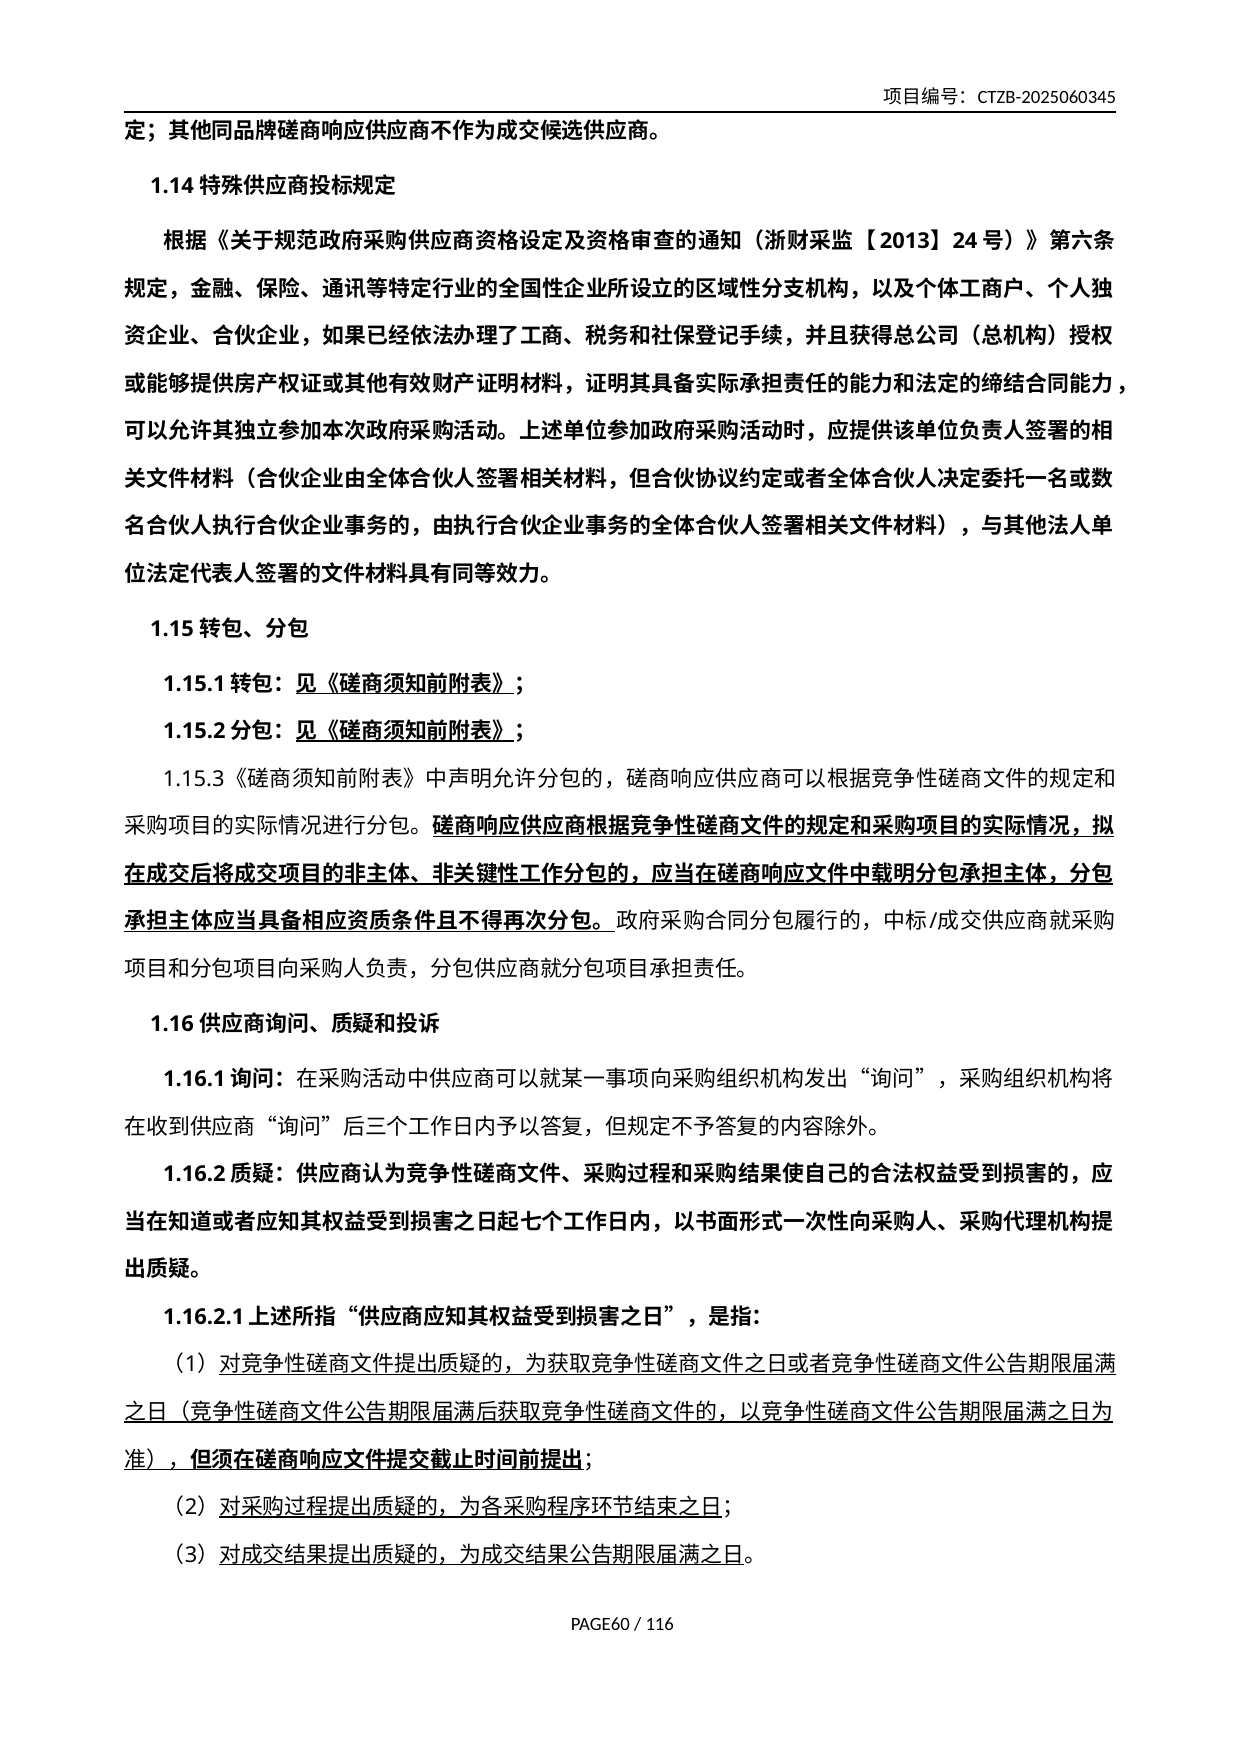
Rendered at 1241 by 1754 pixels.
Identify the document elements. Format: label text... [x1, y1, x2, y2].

text 1.15.2分包：见《磋商须知前附表》； [124, 713, 1116, 745]
text 根据《关于规范政府采购供应商资格设定及资格审查的通知（浙财采监【2013】24号）》第六条规定，金融、保险、通讯等特定行业的全国性企业所设立的区域性分支机构，以及个体工商户、个人独资企业、合伙企业，如果已经依法办理了工商、税务和社保登记手续，并且获得总公司（总机构）授权或能够提供房产权证或其他有效财产证明材料，证明其具备实际承担责任的能力和法定的缔结合同能力，可以允许其独立参加本次政府采购活动。上述单位参加政府采购活动时，应提供该单位负责人签署的相关文件材料（合伙企业由全体合伙人签署相关材料，但合伙协议约定或者全体合伙人决定委托一名或数名合伙人执行合伙企业事务的，由执行合伙企业事务的全体合伙人签署相关文件材料），与其他法人单位法定代表人签署的文件材料具有同等效力。 [124, 223, 1116, 587]
text 1.16.1询问：在采购活动中供应商可以就某一事项向采购组织机构发出“询问”，采购组织机构将在收到供应商“询问”后三个工作日内予以答复，但规定不予答复的内容除外。 [124, 1061, 1116, 1140]
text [124, 113, 1116, 144]
text 1.16.2.1上述所指“供应商应知其权益受到损害之日”，是指： [124, 1299, 1116, 1331]
text 1.16 供应商询问、质疑和投诉 [124, 1006, 1116, 1038]
text 1.15.3《磋商须知前附表》中声明允许分包的，磋商响应供应商可以根据竞争性磋商文件的规定和采购项目的实际情况进行分包。磋商响应供应商根据竞争性磋商文件的规定和采购项目的实际情况，拟在成交后将成交项目的非主体、非关键性工作分包的，应当在磋商响应文件中载明分包承担主体，分包承担主体应当具备相应资质条件且不得再次分包。政府采购合同分包履行的，中标/成交供应商就采购项目和分包项目向采购人负责，分包供应商就分包项目承担责任。 [124, 761, 1116, 983]
text 1.14 特殊供应商投标规定 [124, 168, 1116, 199]
text （2）对采购过程提出质疑的，为各采购程序环节结束之日； [124, 1489, 1116, 1521]
text （1）对竞争性磋商文件提出质疑的，为获取竞争性磋商文件之日或者竞争性磋商文件公告期限届满之日（竞争性磋商文件公告期限届满后获取竞争性磋商文件的，以竞争性磋商文件公告期限届满之日为准），但须在磋商响应文件提交截止时间前提出； [124, 1346, 1116, 1473]
text 1.15 转包、分包 [124, 611, 1116, 642]
text （3）对成交结果提出质疑的，为成交结果公告期限届满之日。 [124, 1537, 1116, 1568]
text 1.15.1转包：见《磋商须知前附表》； [124, 666, 1116, 697]
text 1.16.2质疑：供应商认为竞争性磋商文件、采购过程和采购结果使自己的合法权益受到损害的，应当在知道或者应知其权益受到损害之日起七个工作日内，以书面形式一次性向采购人、采购代理机构提出质疑。 [124, 1156, 1116, 1283]
